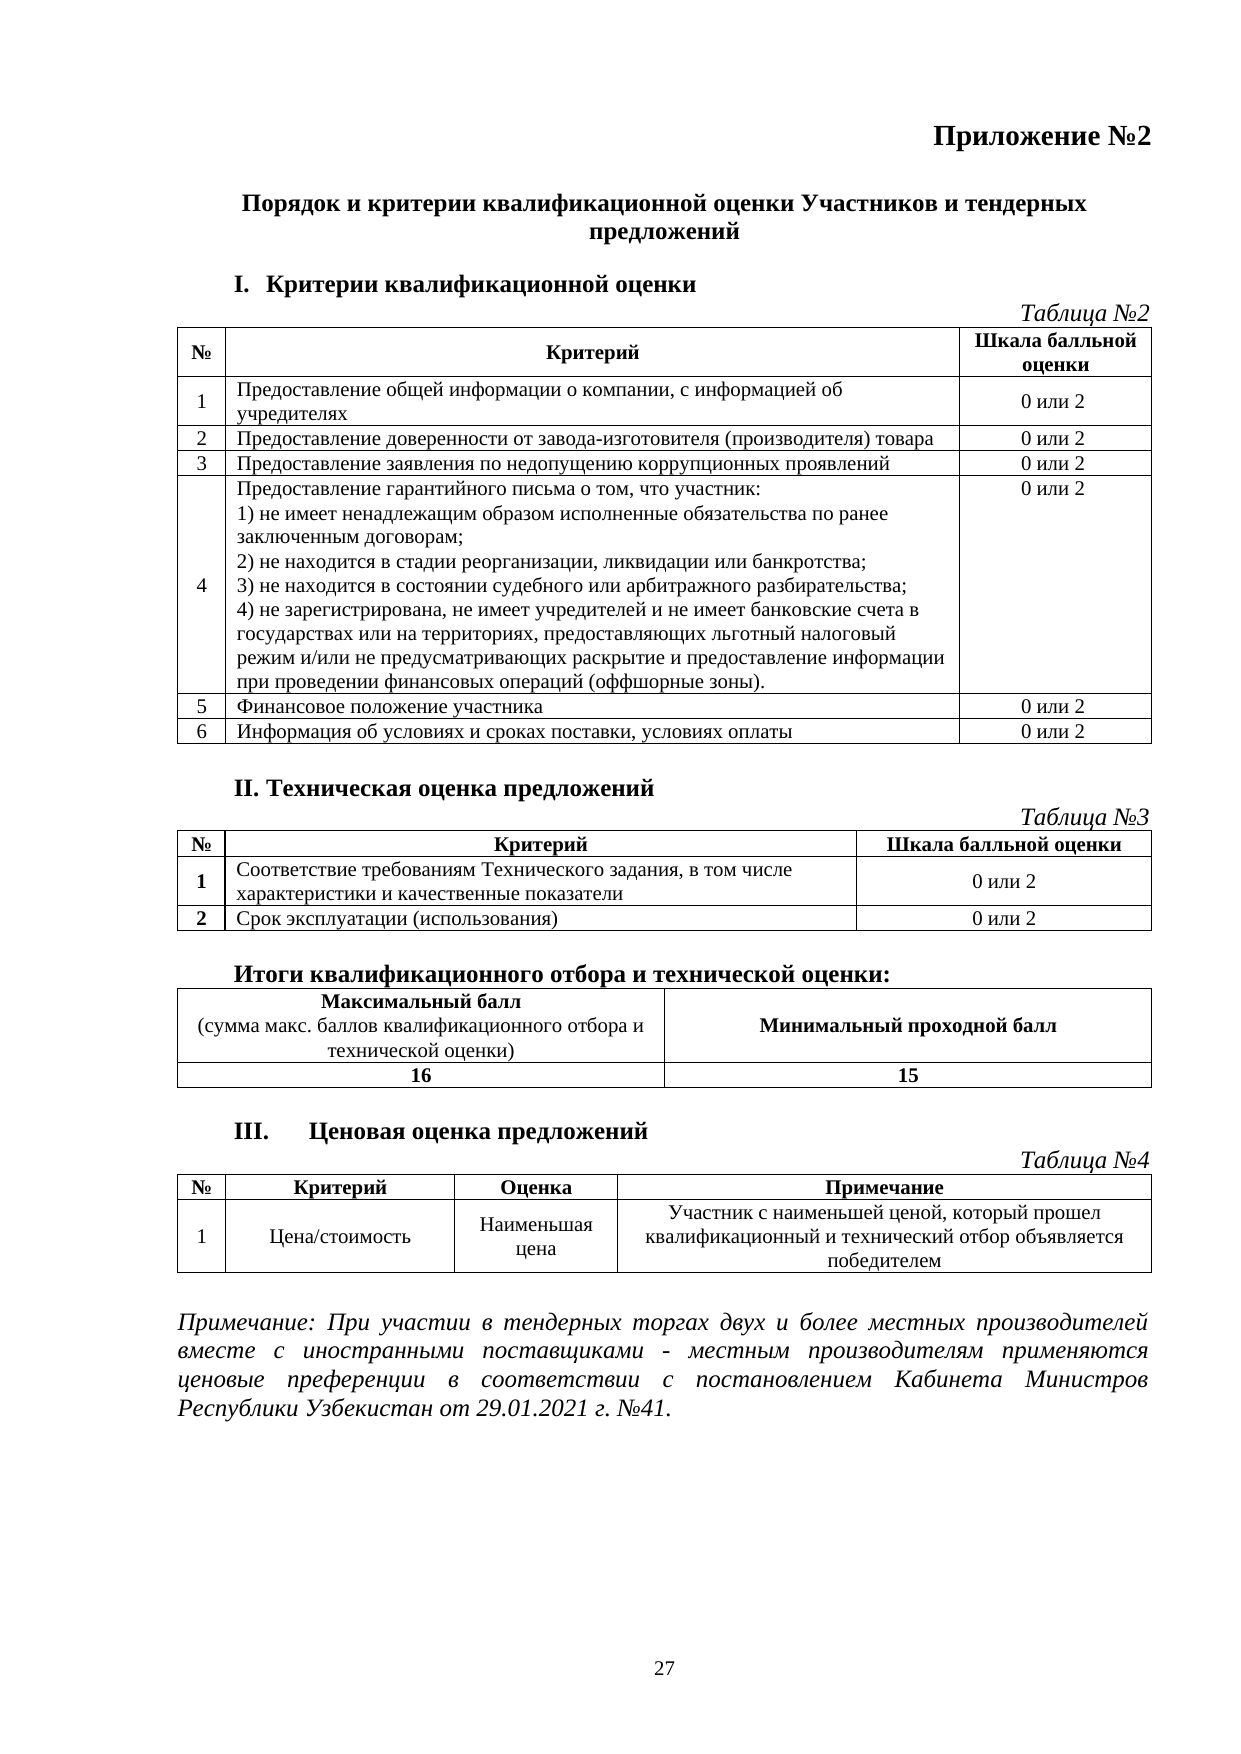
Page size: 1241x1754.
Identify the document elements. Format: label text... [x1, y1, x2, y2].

table_cell 2 [178, 906, 224, 930]
table_cell 0 или 2 [960, 476, 1151, 693]
table_cell 16 [178, 1063, 664, 1087]
table_header Примечание [618, 1175, 1151, 1199]
table_cell Информация об условиях и сроках поставки, условиях оплаты [226, 719, 959, 743]
list Ценовая оценка предложений [233, 1116, 1152, 1145]
table_cell Предоставление заявления по недопущению коррупционных проявлений [226, 451, 959, 475]
table_header Критерий [226, 1175, 454, 1199]
table_header Критерий [226, 831, 856, 856]
table_cell Предоставление гарантийного письма о том, что участник: 1) не имеет ненадлежащим образом исполненные обязательства по ранее заключенным договорам; 2) не находится в стадии реорганизации, ликвидации или банкротства; 3) не находится в состоянии судебного или арбитражного разбирательства; 4) не зарегистрирована, не имеет учредителей и не имеет банковские счета в государствах или на территориях, предоставляющих льготный налоговый режим и/или не предусматривающих раскрытие и предоставление информации при проведении финансовых операций (оффшорные зоны). [226, 476, 959, 693]
table_cell 0 или 2 [960, 377, 1151, 425]
table_cell 3 [178, 451, 225, 475]
table_cell 0 или 2 [857, 906, 1151, 930]
table_cell 1 [178, 377, 225, 425]
text Примечание: При участии в тендерных торгах двух и более местных производителей вместе с иностранными поставщиками - местным производителям применяются ценовые преференции в соответствии с постановлением Кабинета Министров Республики Узбекистан от 29.01.2021 г. №41. [177, 1307, 1152, 1422]
table_cell 4 [178, 476, 225, 693]
table_cell 1 [178, 1200, 225, 1272]
text Итоги квалификационного отбора и технической оценки: [177, 959, 1152, 988]
list Таблица №4 [308, 1145, 1152, 1174]
table_cell 2 [178, 426, 225, 450]
list Техническая оценка предложений [233, 773, 1152, 802]
table_cell Предоставление общей информации о компании, с информацией об учредителях [226, 377, 959, 425]
list Критерии квалификационной оценки [233, 269, 1152, 298]
table_header Критерий [226, 328, 959, 376]
table_header Шкала балльной оценки [960, 328, 1151, 376]
table_header № [178, 1175, 225, 1199]
table_cell 0 или 2 [960, 426, 1151, 450]
table_cell Финансовое положение участника [226, 694, 959, 718]
table_header № [178, 831, 224, 856]
table_cell 0 или 2 [857, 857, 1151, 905]
table_cell 0 или 2 [960, 694, 1151, 718]
table_cell Участник с наименьшей ценой, который прошел квалификационный и технический отбор объявляется победителем [618, 1200, 1151, 1272]
table_header № [178, 328, 225, 376]
table_cell Наименьшая цена [455, 1200, 617, 1272]
table_cell 5 [178, 694, 225, 718]
text Приложение №2 [177, 118, 1152, 152]
table_cell 0 или 2 [960, 451, 1151, 475]
table_cell Предоставление доверенности от завода-изготовителя (производителя) товара [226, 426, 959, 450]
text Порядок и критерии квалификационной оценки Участников и тендерных предложений [177, 188, 1152, 245]
table_cell 15 [665, 1063, 1151, 1087]
table_cell 1 [178, 857, 224, 905]
table_header Максимальный балл (сумма макс. баллов квалификационного отбора и технической оценки) [178, 989, 664, 1062]
table_header Шкала балльной оценки [857, 831, 1151, 856]
table_cell 6 [178, 719, 225, 743]
table_header Минимальный проходной балл [665, 989, 1151, 1062]
table_header Оценка [455, 1175, 617, 1199]
list Таблица №3 [308, 802, 1152, 830]
table_cell Соответствие требованиям Технического задания, в том числе характеристики и качественные показатели [226, 857, 856, 905]
table_cell Срок эксплуатации (использования) [226, 906, 856, 930]
list Таблица №2 [308, 298, 1152, 327]
table_cell 0 или 2 [960, 719, 1151, 743]
table_cell Цена/стоимость [226, 1200, 454, 1272]
